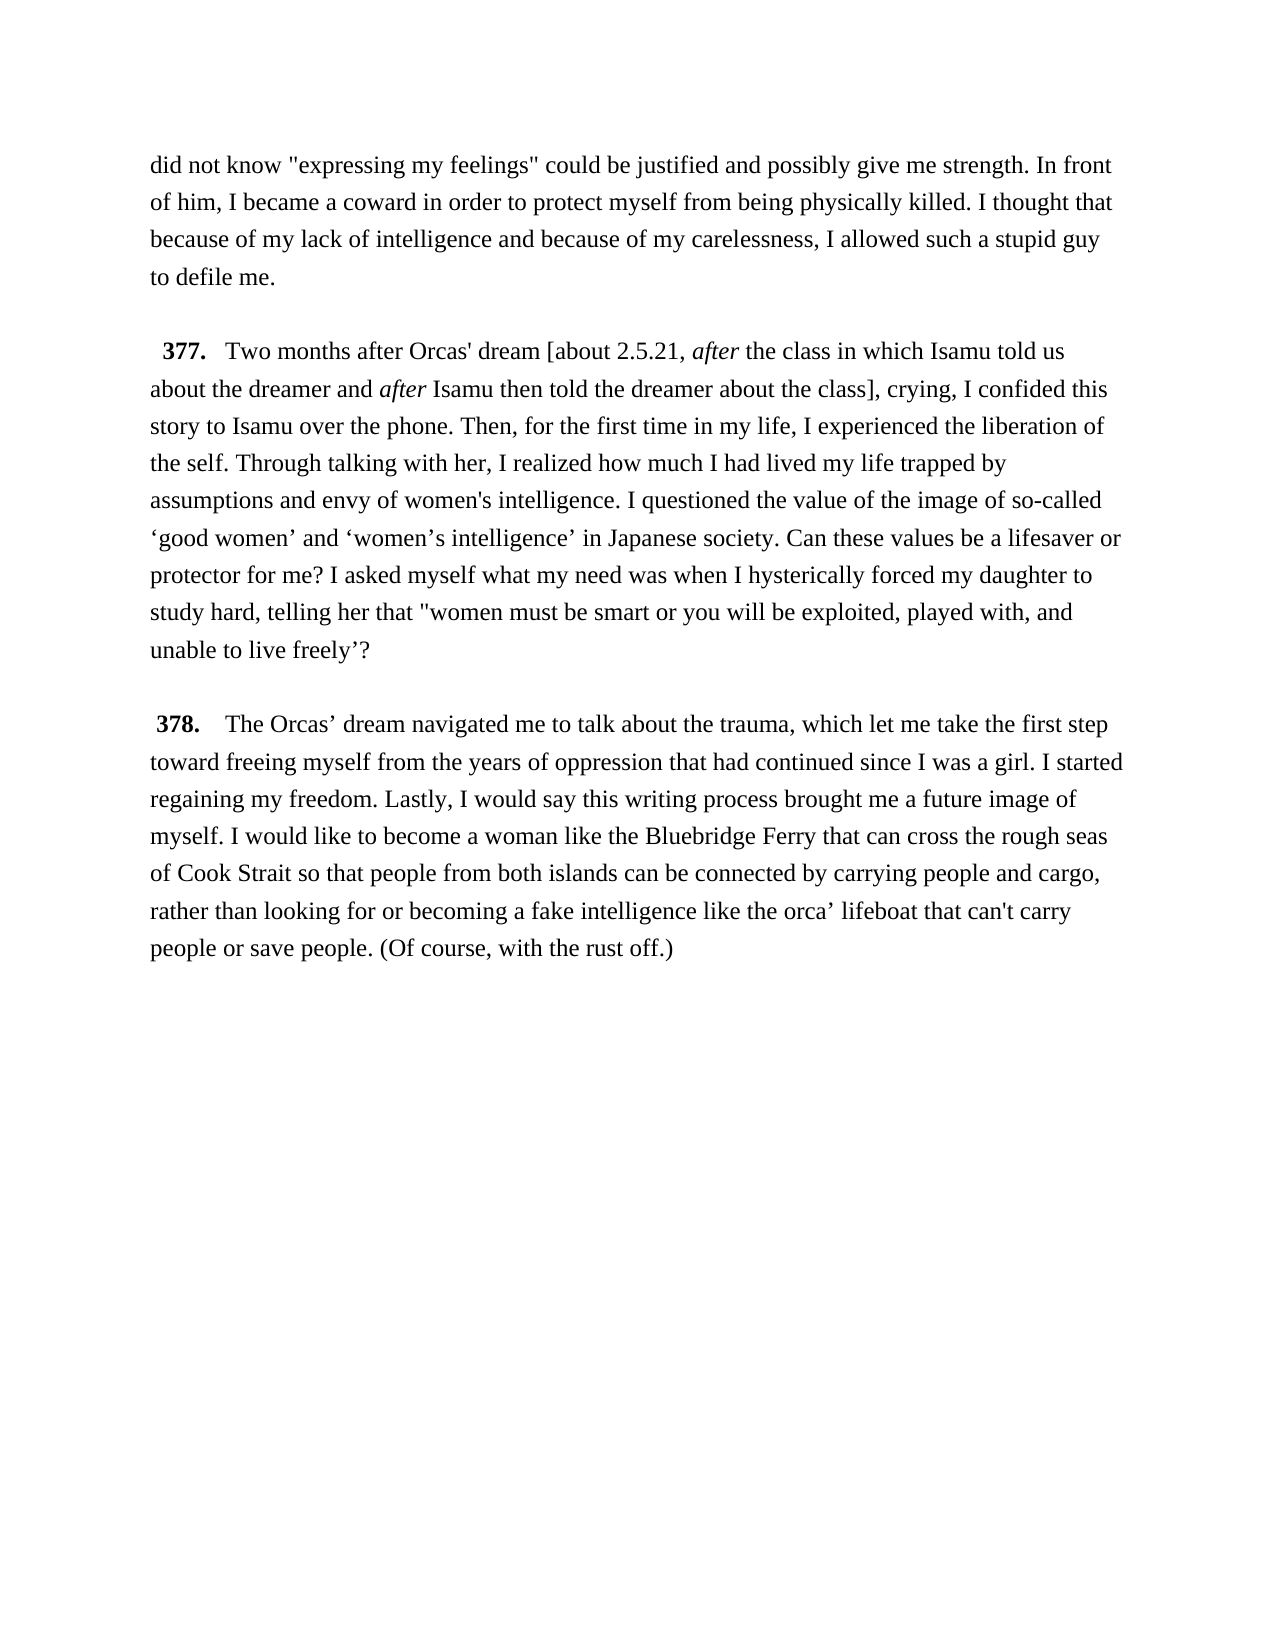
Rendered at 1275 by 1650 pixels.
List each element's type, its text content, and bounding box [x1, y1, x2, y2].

text 378. The Orcas’ dream navigated me to talk about the trauma, which let me take the first step toward freeing myself from the years of oppression that had continued since I was a girl. I started regaining my freedom. Lastly, I would say this writing process brought me a future image of myself. I would like to become a woman like the Bluebridge Ferry that can cross the rough seas of Cook Strait so that people from both islands can be connected by carrying people and cargo, rather than looking for or becoming a fake intelligence like the orca’ lifeboat that can't carry people or save people. (Of course, with the rust off.) [150, 709, 1125, 962]
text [150, 150, 1125, 291]
text 377. Two months after Orcas' dream [about 2.5.21, after the class in which Isamu told us about the dreamer and after Isamu then told the dreamer about the class], crying, I confided this story to Isamu over the phone. Then, for the first time in my life, I experienced the liberation of the self. Through talking with her, I realized how much I had lived my life trapped by assumptions and envy of women's intelligence. I questioned the value of the image of so-called ‘good women’ and ‘women’s intelligence’ in Japanese society. Can these values be a lifesaver or protector for me? I asked myself what my need was when I hysterically forced my daughter to study hard, telling her that "women must be smart or you will be exploited, played with, and unable to live freely’? [150, 336, 1125, 663]
